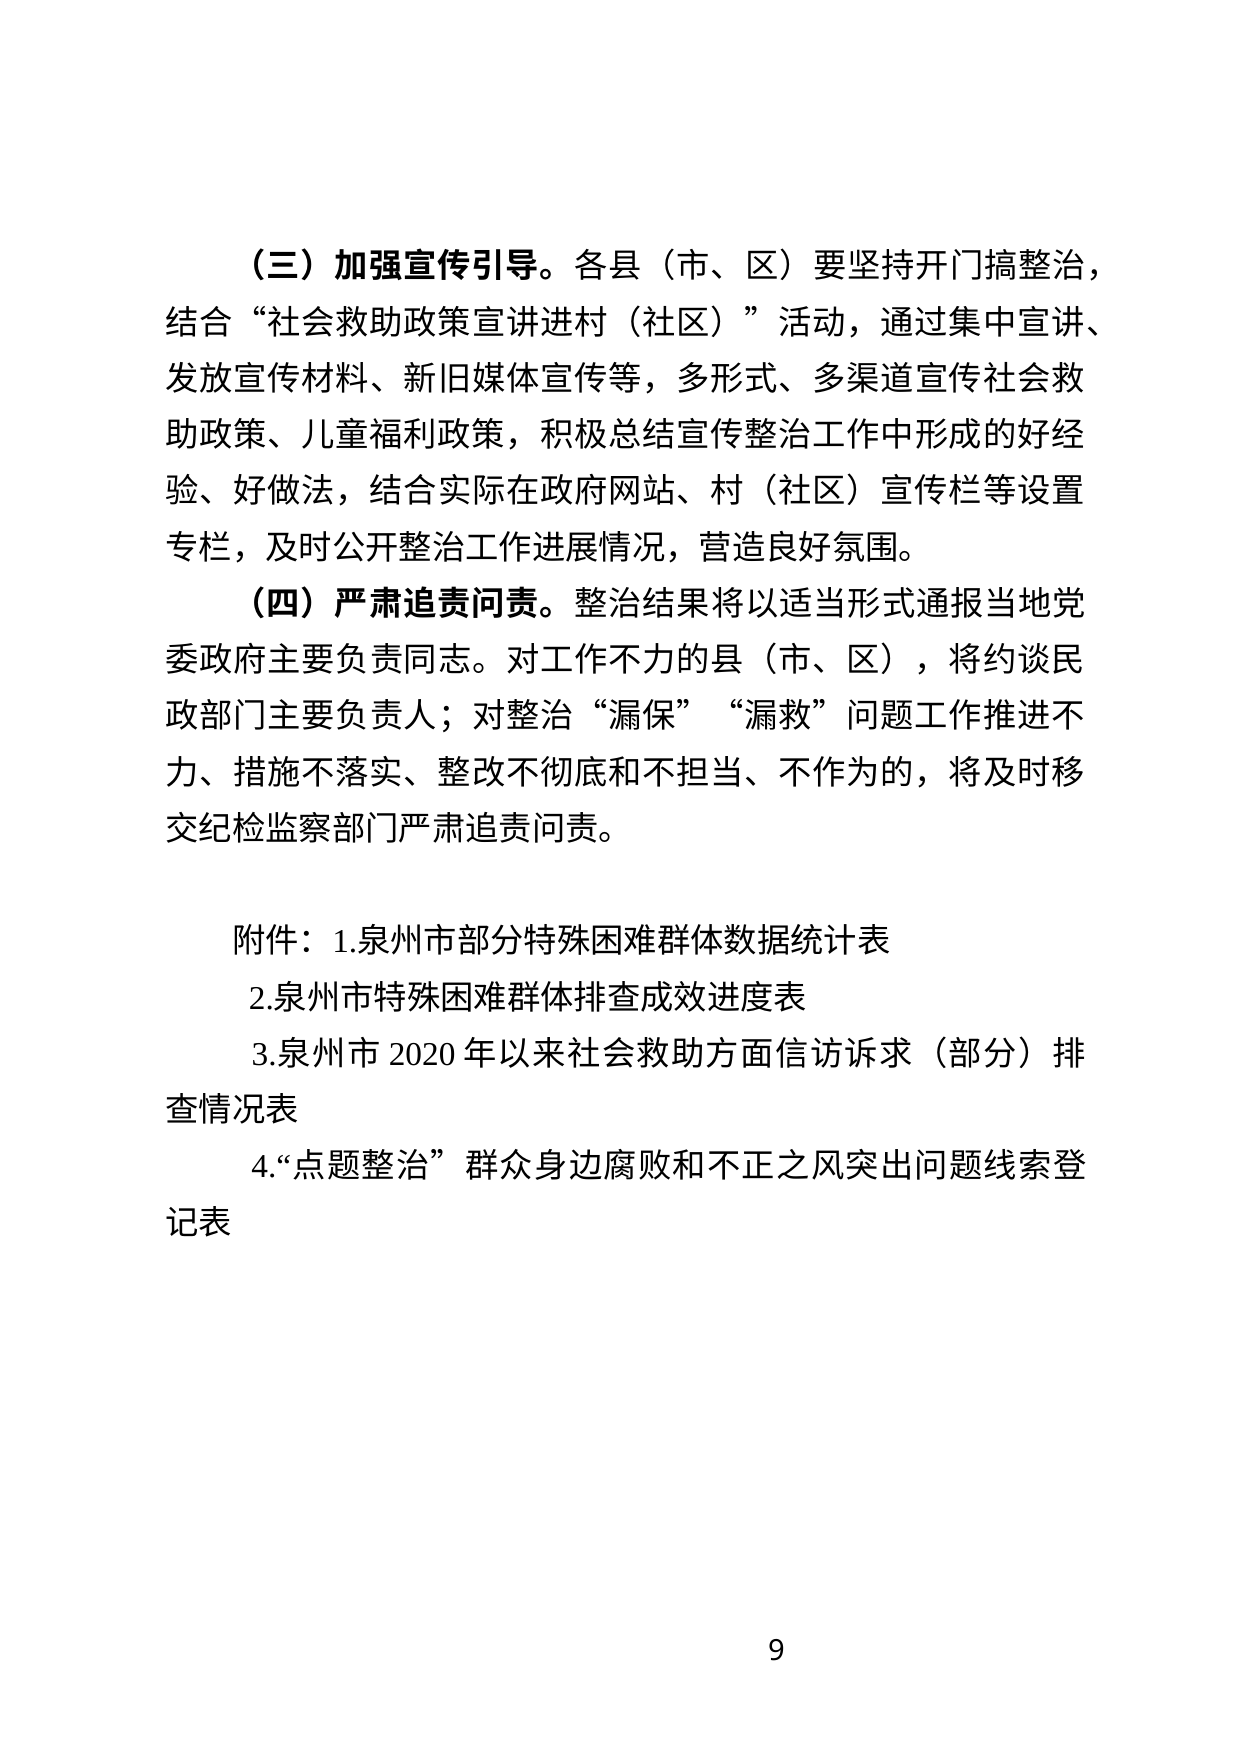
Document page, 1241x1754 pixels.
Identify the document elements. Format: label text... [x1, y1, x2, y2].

text （三）加强宣传引导。各县（市、区）要坚持开门搞整治，结合“社会救助政策宣讲进村（社区）”活动，通过集中宣讲、发放宣传材料、新旧媒体宣传等，多形式、多渠道宣传社会救助政策、儿童福利政策，积极总结宣传整治工作中形成的好经验、好做法，结合实际在政府网站、村（社区）宣传栏等设置专栏，及时公开整治工作进展情况，营造良好氛围。 [165, 233, 1087, 570]
text 4.“点题整治”群众身边腐败和不正之风突出问题线索登记表 [165, 1133, 1087, 1245]
text 附件：1.泉州市部分特殊困难群体数据统计表 [165, 908, 1087, 964]
text 3.泉州市2020年以来社会救助方面信访诉求（部分）排查情况表 [165, 1020, 1087, 1133]
text 2.泉州市特殊困难群体排查成效进度表 [165, 964, 1087, 1020]
text （四）严肃追责问责。整治结果将以适当形式通报当地党委政府主要负责同志。对工作不力的县（市、区），将约谈民政部门主要负责人；对整治“漏保”“漏救”问题工作推进不力、措施不落实、整改不彻底和不担当、不作为的，将及时移交纪检监察部门严肃追责问责。 [165, 570, 1087, 852]
